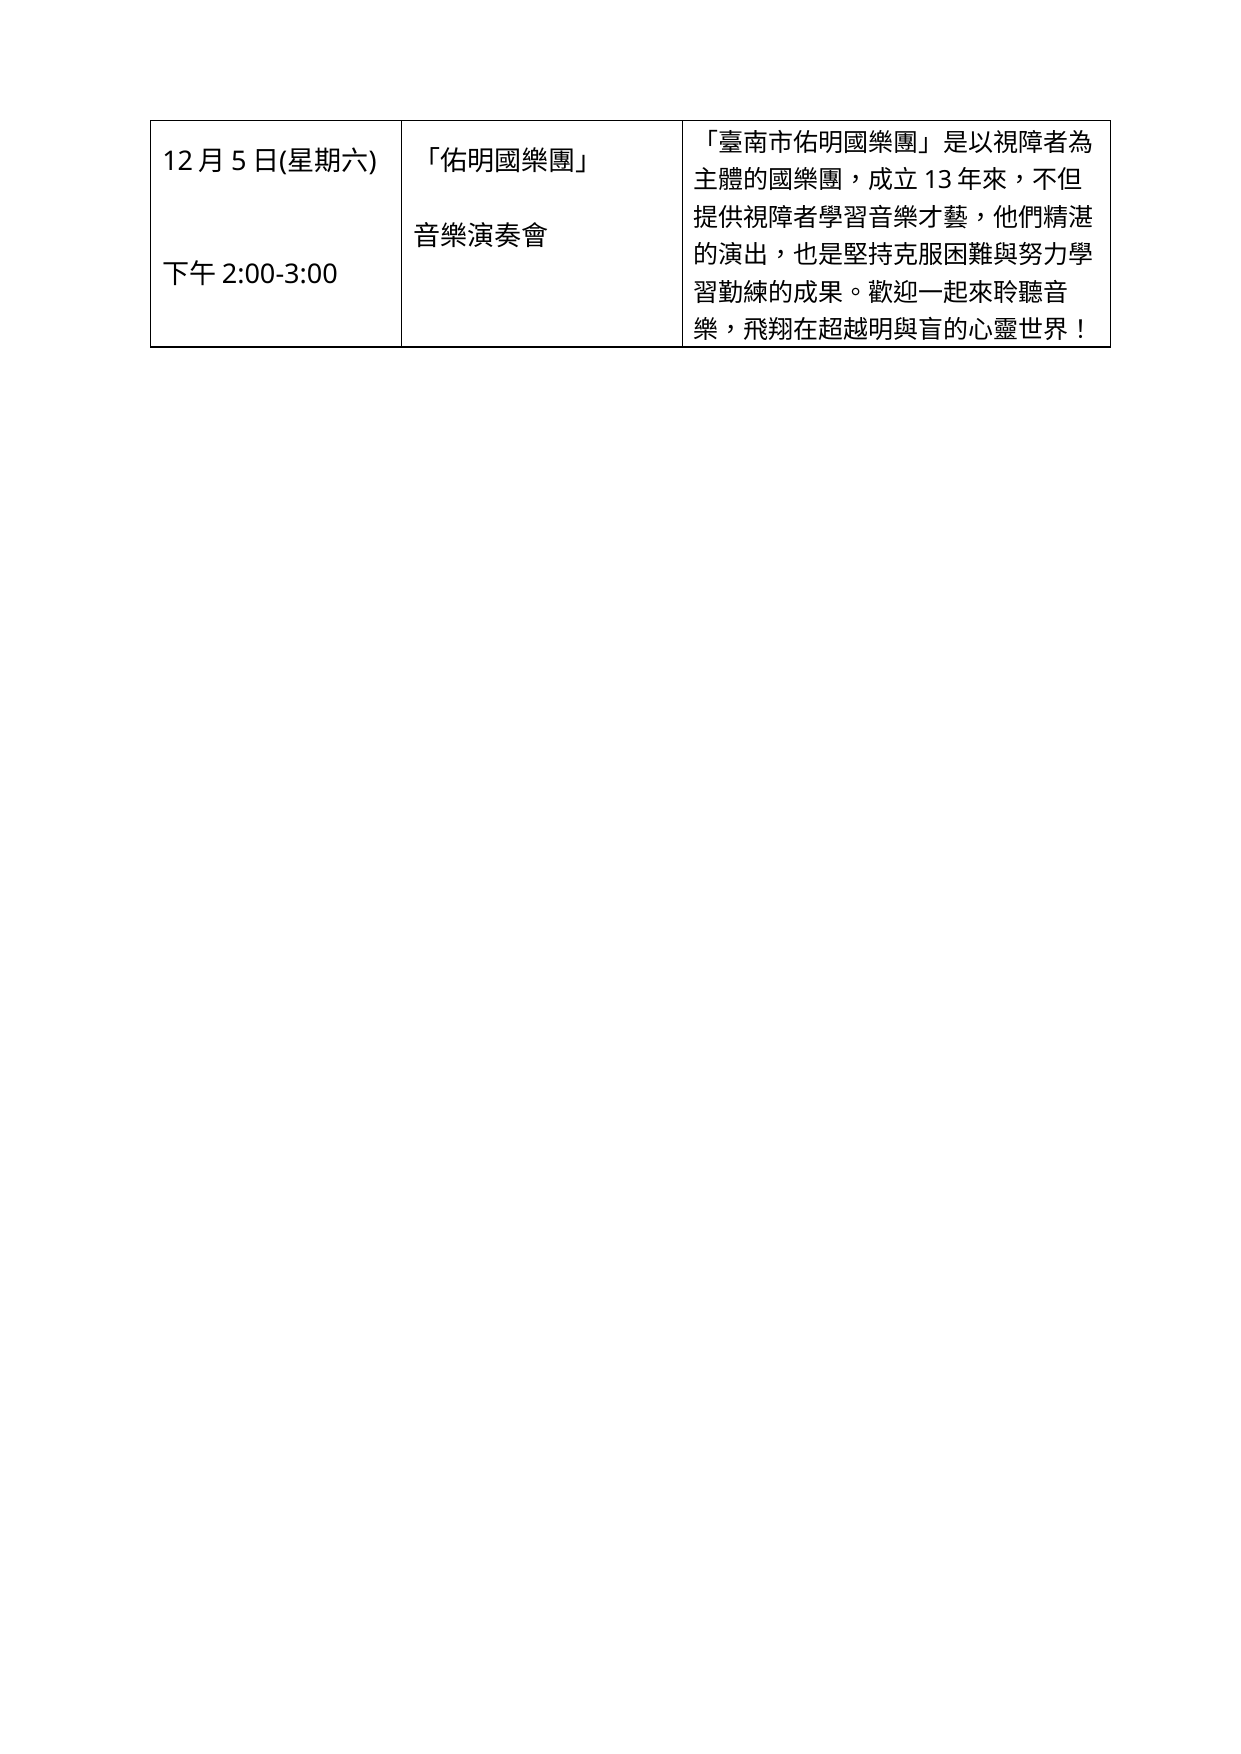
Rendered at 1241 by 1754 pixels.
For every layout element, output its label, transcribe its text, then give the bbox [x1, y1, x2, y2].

table_cell 「臺南市佑明國樂團」是以視障者為主體的國樂團，成立13年來，不但提供視障者學習音樂才藝，他們精湛的演出，也是堅持克服困難與努力學習勤練的成果。歡迎一起來聆聽音樂，飛翔在超越明與盲的心靈世界！ [683, 121, 1110, 346]
table_cell 「佑明國樂團」 音樂演奏會 [402, 121, 682, 346]
table_cell 12月5日(星期六) 下午2:00-3:00 [151, 121, 401, 346]
